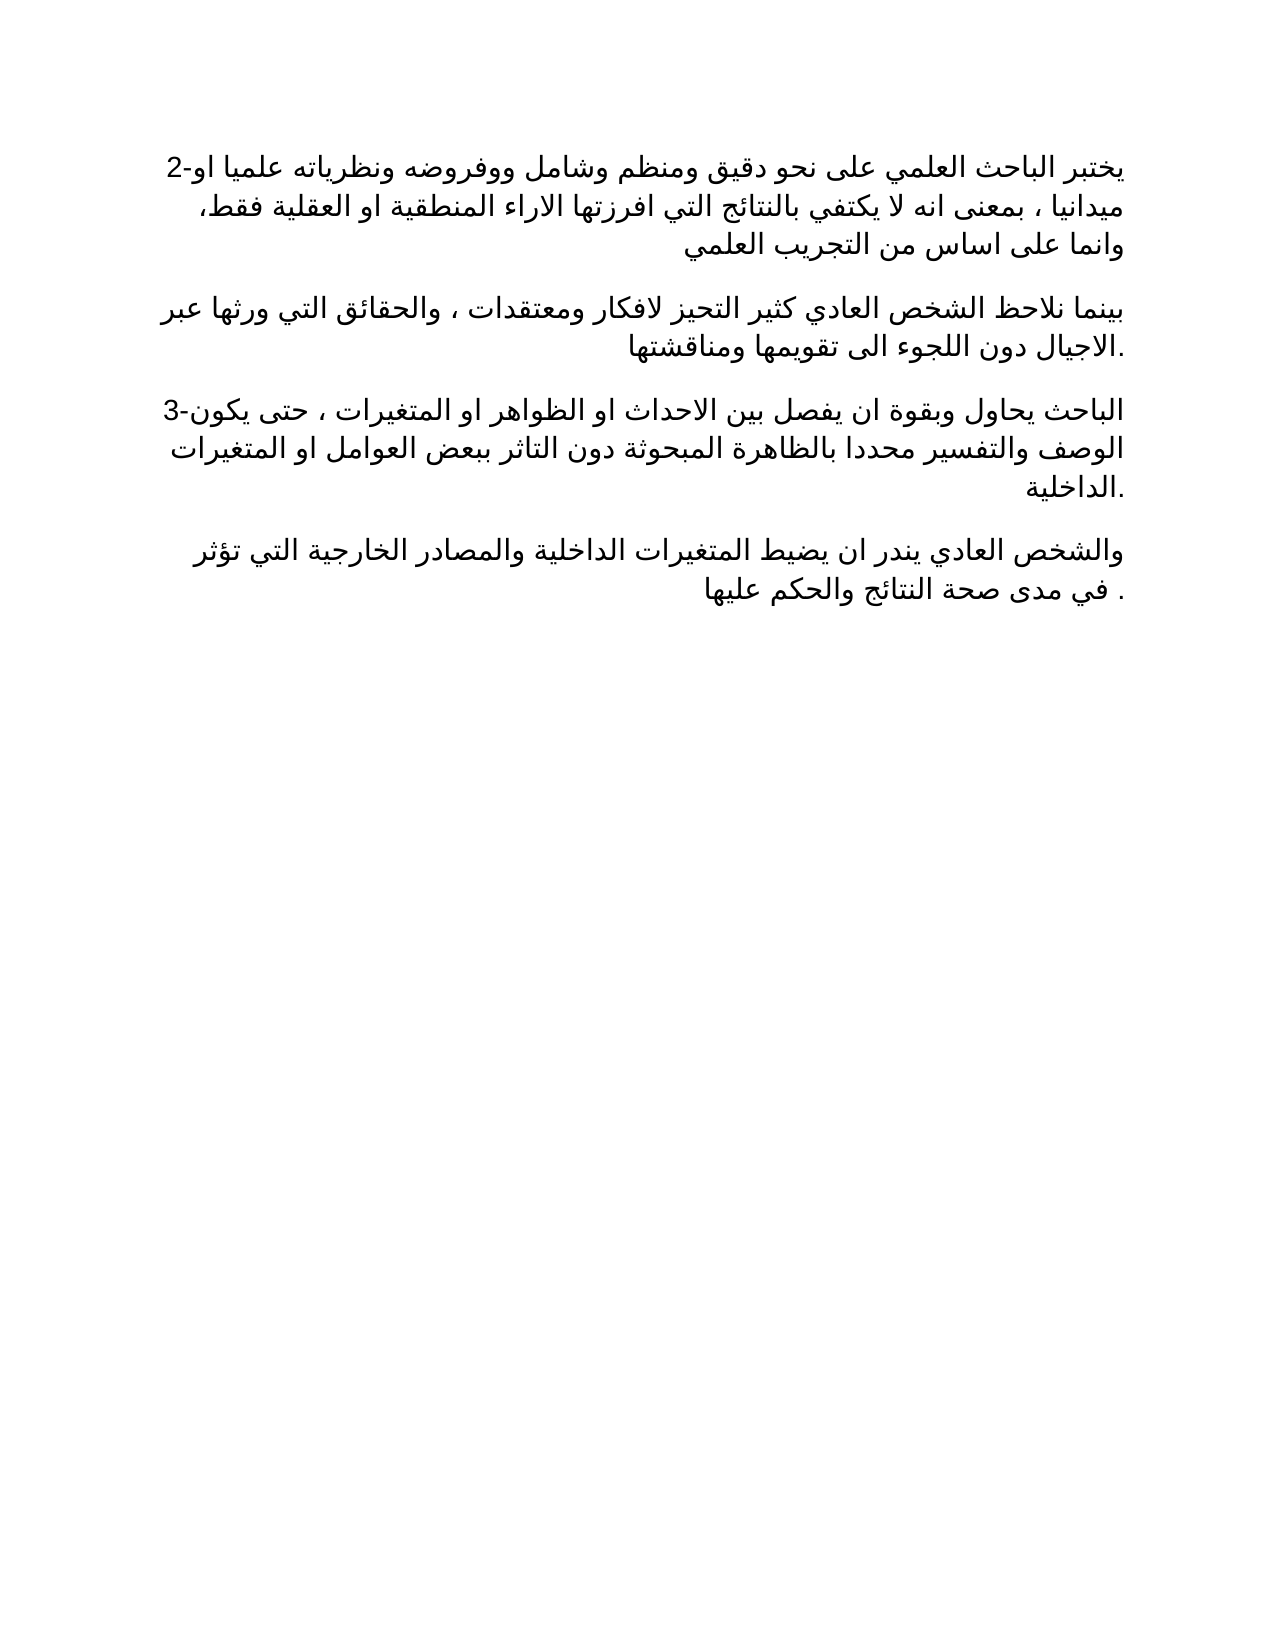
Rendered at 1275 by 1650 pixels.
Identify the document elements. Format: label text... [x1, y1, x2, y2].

text 3-الباحث يحاول وبقوة ان يفصل بين الاحداث او الظواهر او المتغيرات ، حتى يكون الوصف والتفسير محددا بالظاهرة المبحوثة دون التاثر ببعض العوامل او المتغيرات الداخلية. [150, 393, 1125, 503]
text والشخص العادي يندر ان يضيط المتغيرات الداخلية والمصادر الخارجية التي تؤثر في مدى صحة النتائج والحكم عليها . [150, 533, 1125, 605]
text 2-يختبر الباحث العلمي على نحو دقيق ومنظم وشامل ووفروضه ونظرياته علميا او ميدانيا ، بمعنى انه لا يكتفي بالنتائج التي افرزتها الاراء المنطقية او العقلية فقط، وانما على اساس من التجريب العلمي [150, 150, 1125, 261]
text بينما نلاحظ الشخص العادي كثير التحيز لافكار ومعتقدات ، والحقائق التي ورثها عبر الاجيال دون اللجوء الى تقويمها ومناقشتها. [150, 291, 1125, 363]
